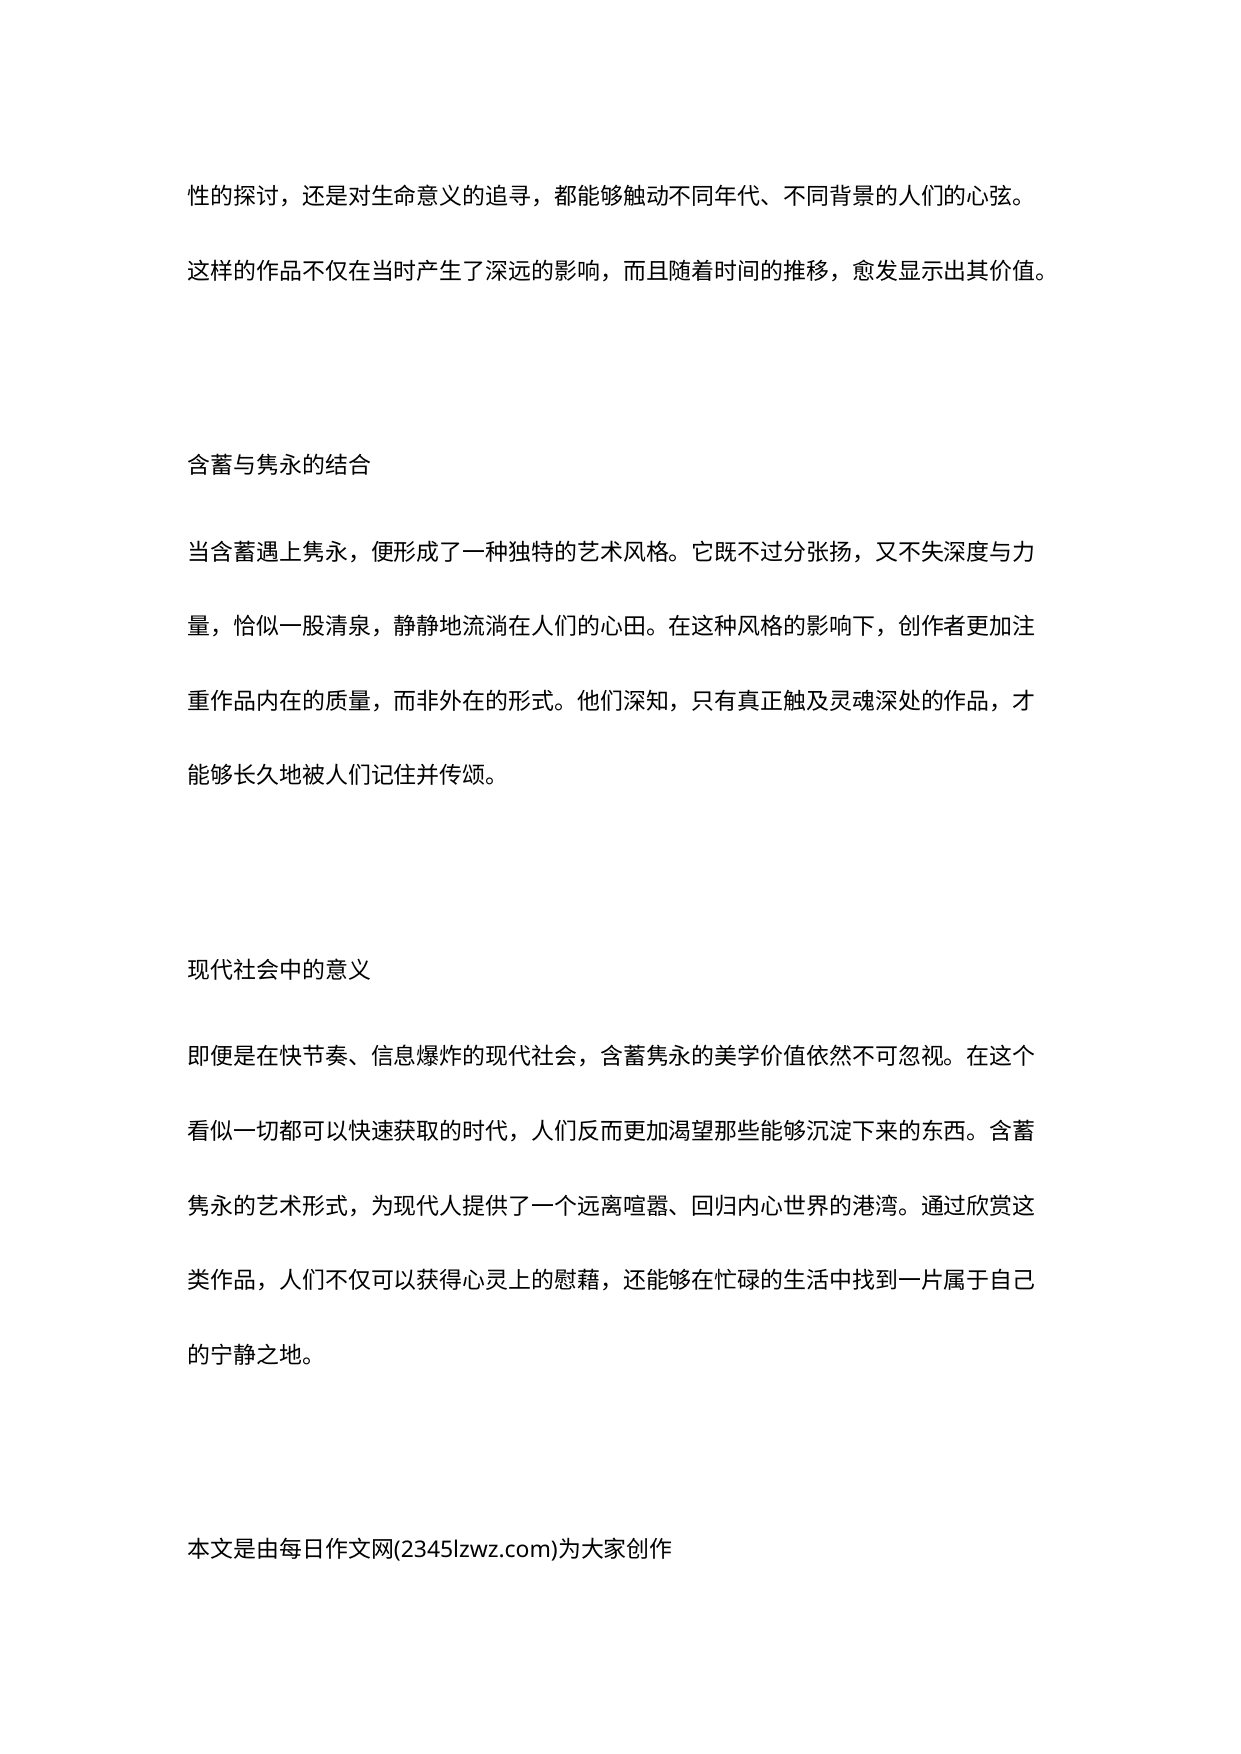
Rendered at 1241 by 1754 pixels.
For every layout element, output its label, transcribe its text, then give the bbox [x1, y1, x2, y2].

text 含蓄与隽永的结合 [187, 431, 1053, 496]
text 本文是由每日作文网(2345lzwz.com)为大家创作 [187, 1515, 1053, 1580]
text 即便是在快节奏、信息爆炸的现代社会，含蓄隽永的美学价值依然不可忽视。在这个看似一切都可以快速获取的时代，人们反而更加渴望那些能够沉淀下来的东西。含蓄隽永的艺术形式，为现代人提供了一个远离喧嚣、回归内心世界的港湾。通过欣赏这类作品，人们不仅可以获得心灵上的慰藉，还能够在忙碌的生活中找到一片属于自己的宁静之地。 [187, 1022, 1053, 1386]
text 现代社会中的意义 [187, 936, 1053, 1001]
text 当含蓄遇上隽永，便形成了一种独特的艺术风格。它既不过分张扬，又不失深度与力量，恰似一股清泉，静静地流淌在人们的心田。在这种风格的影响下，创作者更加注重作品内在的质量，而非外在的形式。他们深知，只有真正触及灵魂深处的作品，才能够长久地被人们记住并传颂。 [187, 517, 1053, 807]
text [187, 162, 1053, 302]
